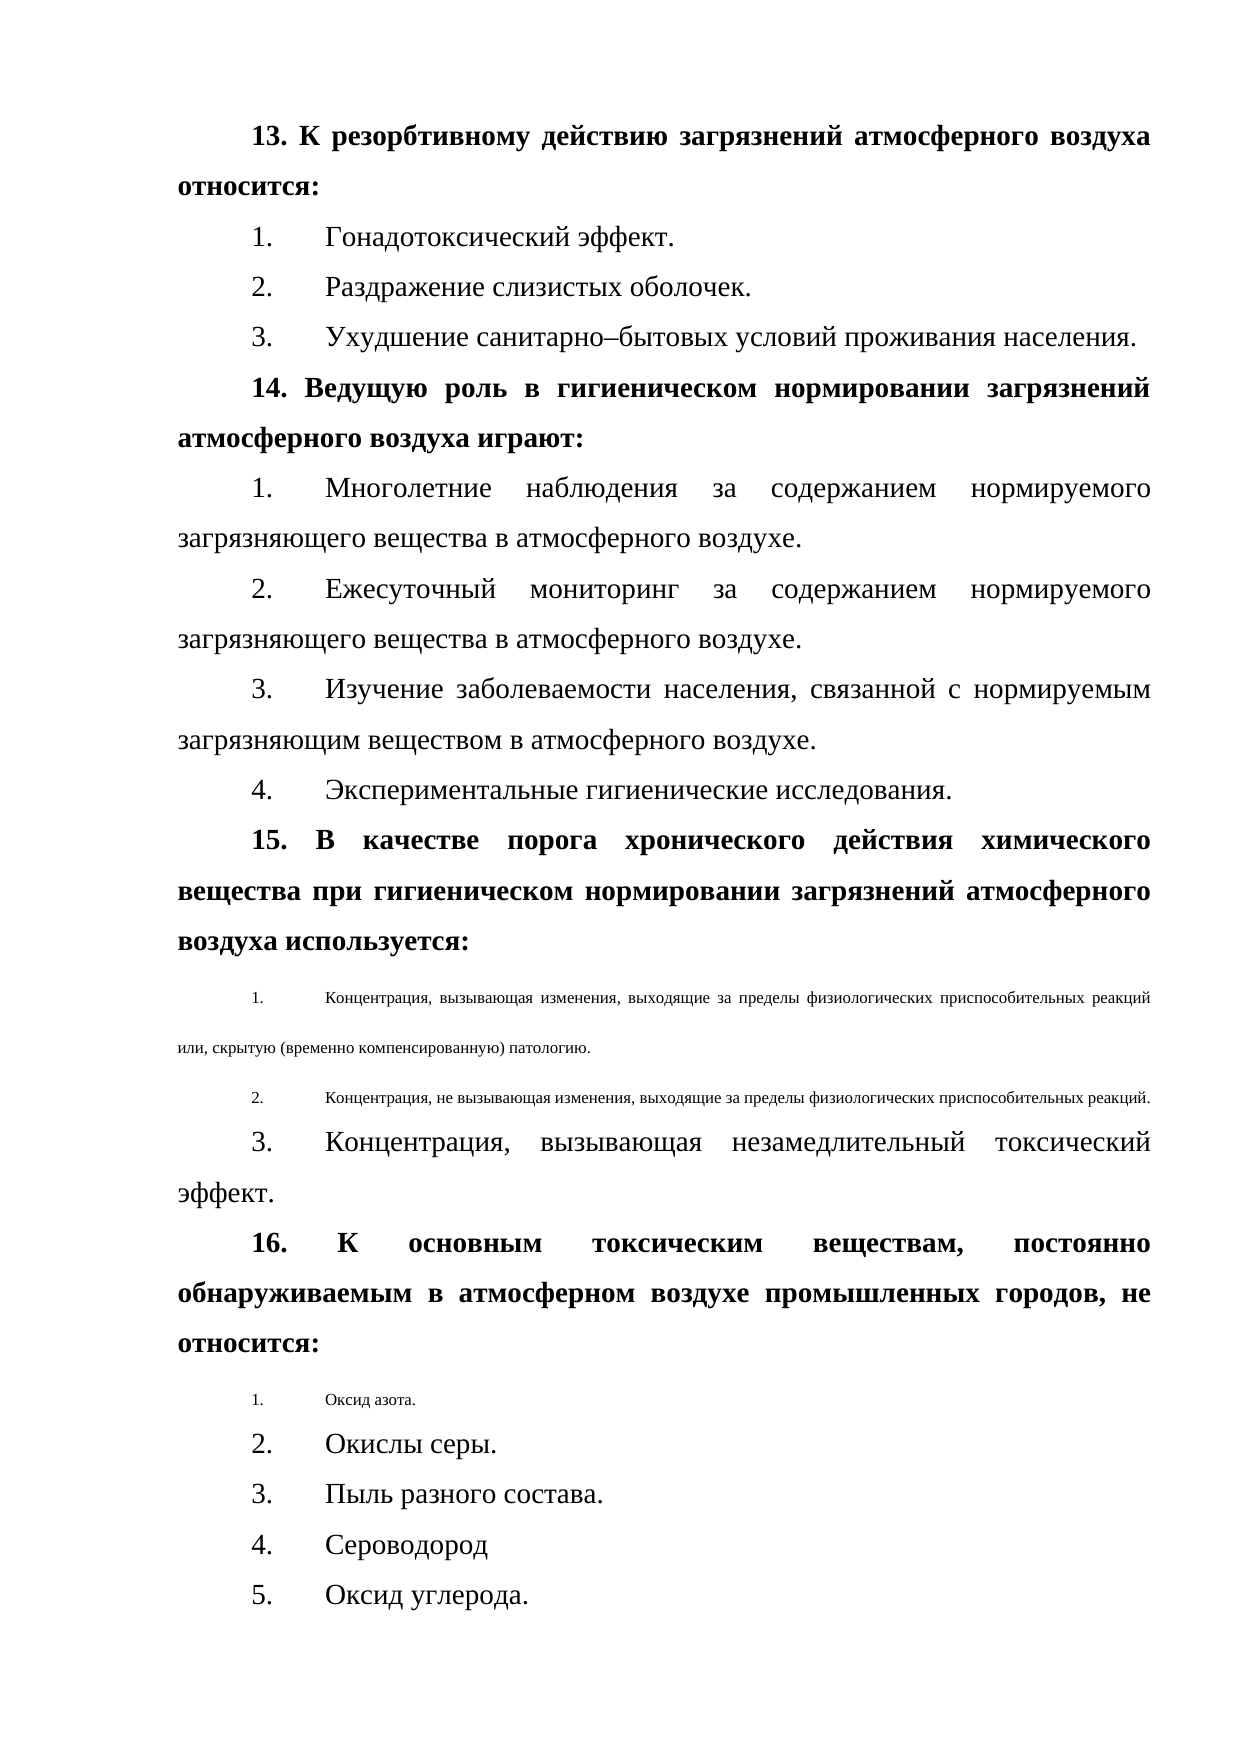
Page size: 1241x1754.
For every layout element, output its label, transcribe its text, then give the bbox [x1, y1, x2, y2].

list Многолетние наблюдения за содержанием нормируемого загрязняющего вещества в атмосферного воздухе. [177, 470, 1152, 554]
text 14. Ведущую роль в гигиеническом нормировании загрязнений атмосферного воздуха играют: [177, 370, 1152, 453]
list Оксид азота. [177, 1376, 1152, 1409]
list Оксид углерода. [177, 1577, 1152, 1611]
list Ухудшение санитарно–бытовых условий проживания населения. [177, 319, 1152, 353]
text 13. К резорбтивному действию загрязнений атмосферного воздуха относится: [177, 118, 1152, 202]
list Раздражение слизистых оболочек. [177, 269, 1152, 303]
list Концентрация, вызывающая изменения, выходящие за пределы физиологических приспособительных реакций или, скрытую (временно компенсированную) патологию. [177, 973, 1152, 1057]
list Окислы серы. [177, 1426, 1152, 1460]
text 16. К основным токсическим веществам, постоянно обнаруживаемым в атмосферном воздухе промышленных городов, не относится: [177, 1225, 1152, 1359]
list Гонадотоксический эффект. [177, 219, 1152, 252]
list Пыль разного состава. [177, 1477, 1152, 1510]
list Сероводород [177, 1527, 1152, 1560]
list Концентрация, не вызывающая изменения, выходящие за пределы физиологических приспособительных реакций. [177, 1074, 1152, 1108]
list Концентрация, вызывающая незамедлительный токсический эффект. [177, 1124, 1152, 1208]
list Ежесуточный мониторинг за содержанием нормируемого загрязняющего вещества в атмосферного воздухе. [177, 571, 1152, 655]
list Изучение заболеваемости населения, связанной с нормируемым загрязняющим веществом в атмосферного воздухе. [177, 672, 1152, 755]
text 15. В качестве порога хронического действия химического вещества при гигиеническом нормировании загрязнений атмосферного воздуха используется: [177, 822, 1152, 957]
list Экспериментальные гигиенические исследования. [177, 772, 1152, 806]
